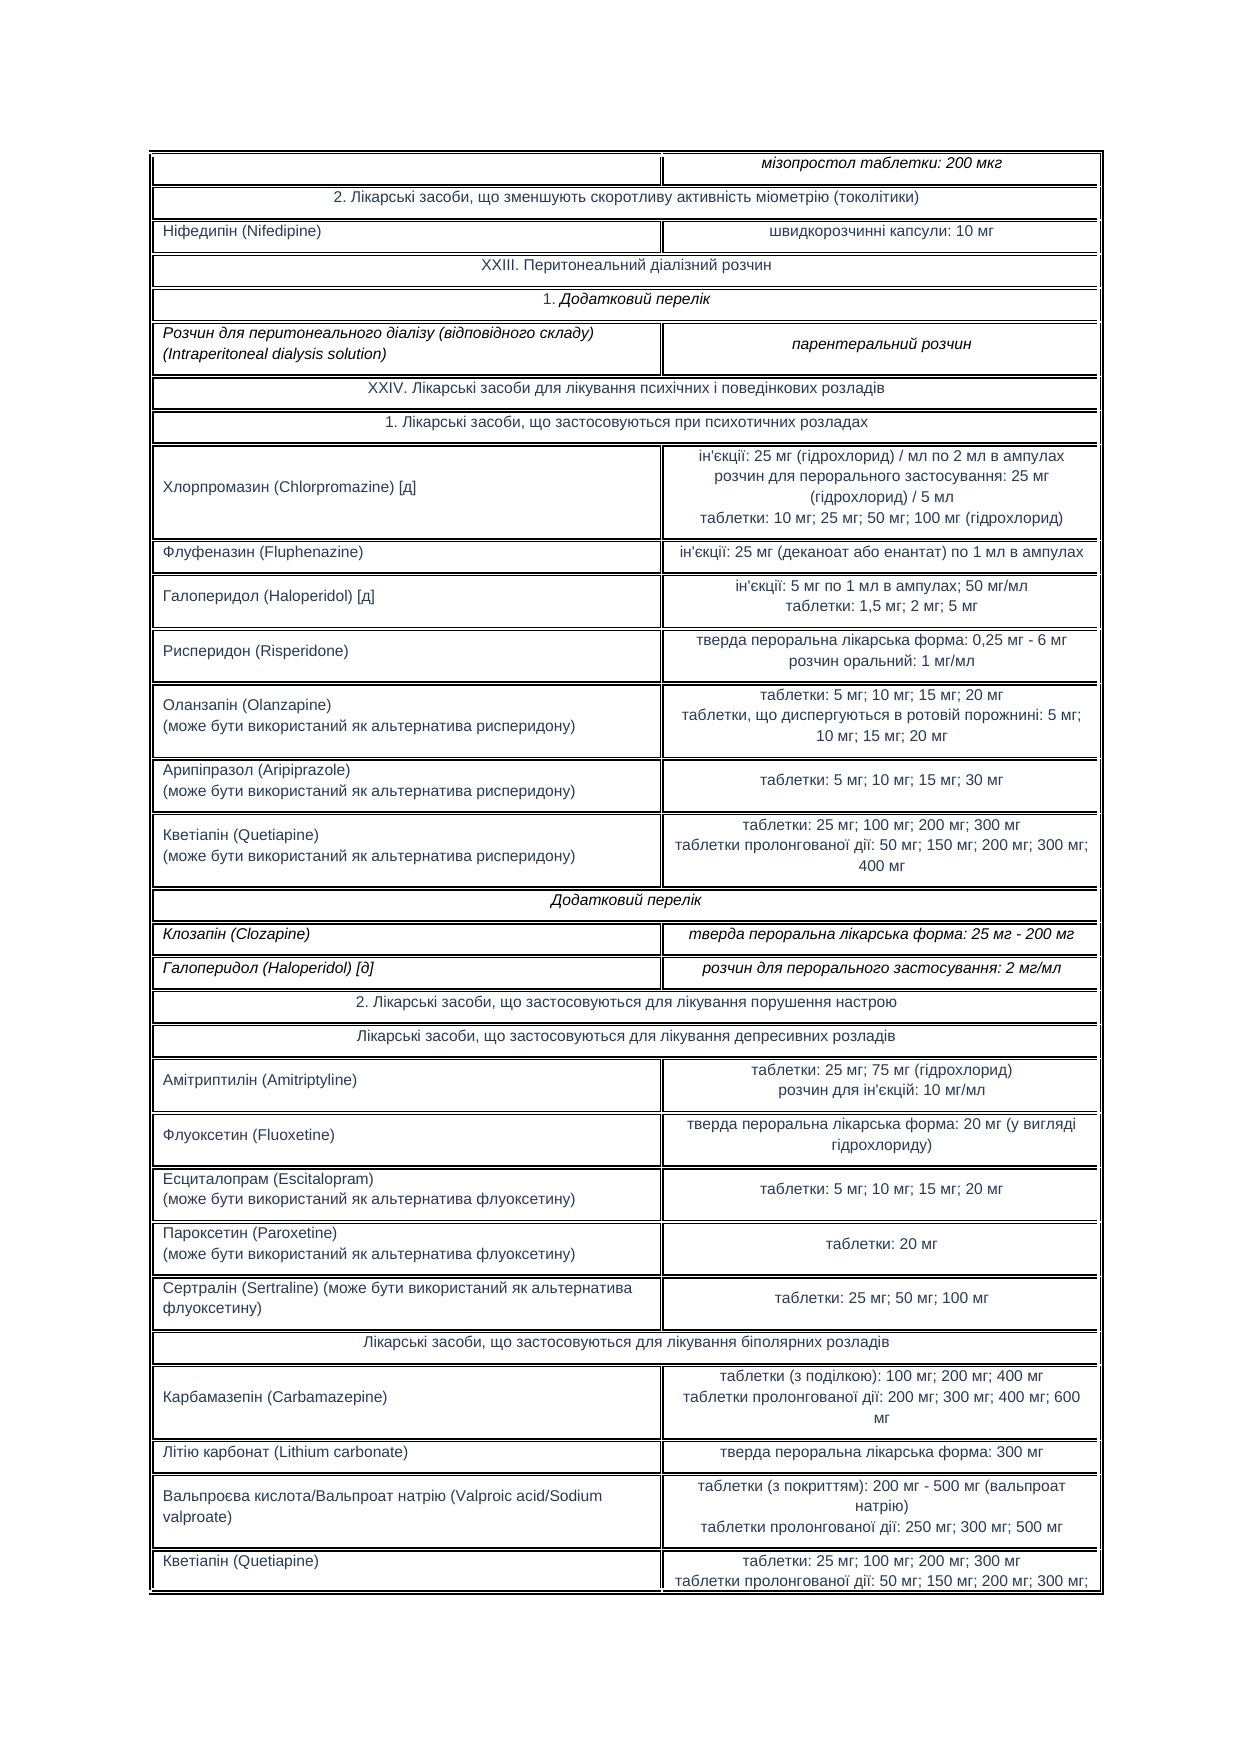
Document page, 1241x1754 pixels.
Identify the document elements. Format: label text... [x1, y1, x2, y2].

table_cell Кветіапін (Quetiapine) (може бути використаний як альтернатива рисперидону) [154, 815, 660, 886]
table_cell Рисперидон (Risperidone) [154, 631, 660, 681]
table_cell Вальпроєва кислота/Вальпроат натрію (Valproic acid/Sodium valproate) [154, 1476, 660, 1547]
table_cell Оланзапін (Olanzapine) (може бути використаний як альтернатива рисперидону) [154, 686, 660, 756]
table_cell Карбамазепін (Carbamazepine) [154, 1367, 660, 1438]
table_cell Лікарські засоби, що застосовуються для лікування біполярних розладів [154, 1329, 1100, 1363]
table_cell Розчин для перитонеального діалізу (відповідного складу) (Intraperitoneal dialysis solution) [154, 324, 660, 374]
table_cell XXIII. Перитонеальний діалізний розчин [151, 252, 1102, 286]
table_cell Клозапін (Clozapine) [154, 925, 660, 954]
table_cell швидкорозчинні капсули: 10 мг [664, 218, 1102, 252]
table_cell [662, 154, 1100, 184]
table_cell тверда пероральна лікарська форма: 25 мг - 200 мг [662, 920, 1102, 954]
table_cell таблетки: 20 мг [662, 1220, 1102, 1274]
table_cell тверда пероральна лікарська форма: 20 мг (у вигляді гідрохлориду) [662, 1111, 1102, 1165]
table_cell Галоперидол (Haloperidol) [д] [154, 958, 660, 988]
table_cell таблетки: 25 мг; 100 мг; 200 мг; 300 мг таблетки пролонгованої дії: 50 мг; 150 мг; 200 мг; 300 мг; 400 мг [664, 811, 1100, 886]
table_cell Хлорпромазин (Chlorpromazine) [д] [154, 447, 660, 538]
table_cell Галоперидол (Haloperidol) [д] [154, 576, 660, 627]
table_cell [151, 152, 662, 184]
table_cell Флуоксетин (Fluoxetine) [154, 1115, 660, 1165]
table_cell таблетки: 25 мг; 50 мг; 100 мг [662, 1274, 1102, 1329]
table_cell таблетки (з поділкою): 100 мг; 200 мг; 400 мг таблетки пролонгованої дії: 200 мг; 300 мг; 400 мг; 600 мг [664, 1363, 1102, 1438]
table_cell 2. Лікарські засоби, що застосовуються для лікування порушення настрою [151, 988, 1102, 1022]
table_cell ін'єкції: 25 мг (деканоат або енантат) по 1 мл в ампулах [662, 538, 1102, 572]
table_cell тверда пероральна лікарська форма: 300 мг [662, 1438, 1102, 1472]
table_cell таблетки: 5 мг; 10 мг; 15 мг; 20 мг таблетки, що диспергуються в ротовій порожнині: 5 мг; 10 мг; 15 мг; 20 мг [662, 681, 1102, 756]
table_cell 1. Лікарські засоби, що застосовуються при психотичних розладах [151, 408, 1102, 442]
table_cell Флуфеназин (Fluphenazine) [154, 542, 660, 572]
table_cell парентеральний розчин [662, 320, 1102, 374]
table_cell Літію карбонат (Lithium carbonate) [154, 1442, 660, 1472]
table_cell таблетки: 25 мг; 75 мг (гідрохлорид) розчин для ін'єкцій: 10 мг/мл [664, 1056, 1100, 1111]
table_cell Пароксетин (Paroxetine) (може бути використаний як альтернатива флуоксетину) [154, 1224, 660, 1274]
table_cell 2. Лікарські засоби, що зменшують скоротливу активність міометрію (токолітики) [154, 184, 1100, 218]
table_cell таблетки (з покриттям): 200 мг - 500 мг (вальпроат натрію) таблетки пролонгованої дії: 250 мг; 300 мг; 500 мг [662, 1472, 1102, 1547]
table_cell Амітриптилін (Amitriptyline) [154, 1060, 660, 1111]
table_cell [151, 1547, 662, 1590]
table_cell Сертралін (Sertraline) (може бути використаний як альтернатива флуоксетину) [154, 1279, 660, 1329]
table_cell таблетки: 5 мг; 10 мг; 15 мг; 30 мг [662, 756, 1102, 811]
table_cell Есциталопрам (Escitalopram) (може бути використаний як альтернатива флуоксетину) [154, 1170, 660, 1220]
table_cell розчин для перорального застосування: 2 мг/мл [662, 954, 1102, 988]
table_cell XXIV. Лікарські засоби для лікування психічних і поведінкових розладів [151, 374, 1102, 408]
table_cell ін'єкції: 5 мг по 1 мл в ампулах; 50 мг/мл таблетки: 1,5 мг; 2 мг; 5 мг [662, 572, 1102, 627]
table_cell Ніфедипін (Nifedipine) [154, 222, 660, 252]
table_cell таблетки: 5 мг; 10 мг; 15 мг; 20 мг [662, 1165, 1102, 1220]
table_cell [662, 1547, 1102, 1590]
table_cell тверда пероральна лікарська форма: 0,25 мг - 6 мг розчин оральний: 1 мг/мл [662, 627, 1102, 681]
table_cell 1. Додатковий перелік [151, 286, 1102, 320]
table_cell Арипіпразол (Aripiprazole) (може бути використаний як альтернатива рисперидону) [154, 761, 660, 811]
table_cell ін'єкції: 25 мг (гідрохлорид) / мл по 2 мл в ампулах розчин для перорального застосування: 25 мг (гідрохлорид) / 5 мл таблетки: 10 мг; 25 мг; 50 мг; 100 мг (гідрохлорид) [662, 442, 1102, 538]
table_cell Додатковий перелік [151, 886, 1102, 920]
table_cell Лікарські засоби, що застосовуються для лікування депресивних розладів [151, 1022, 1102, 1056]
